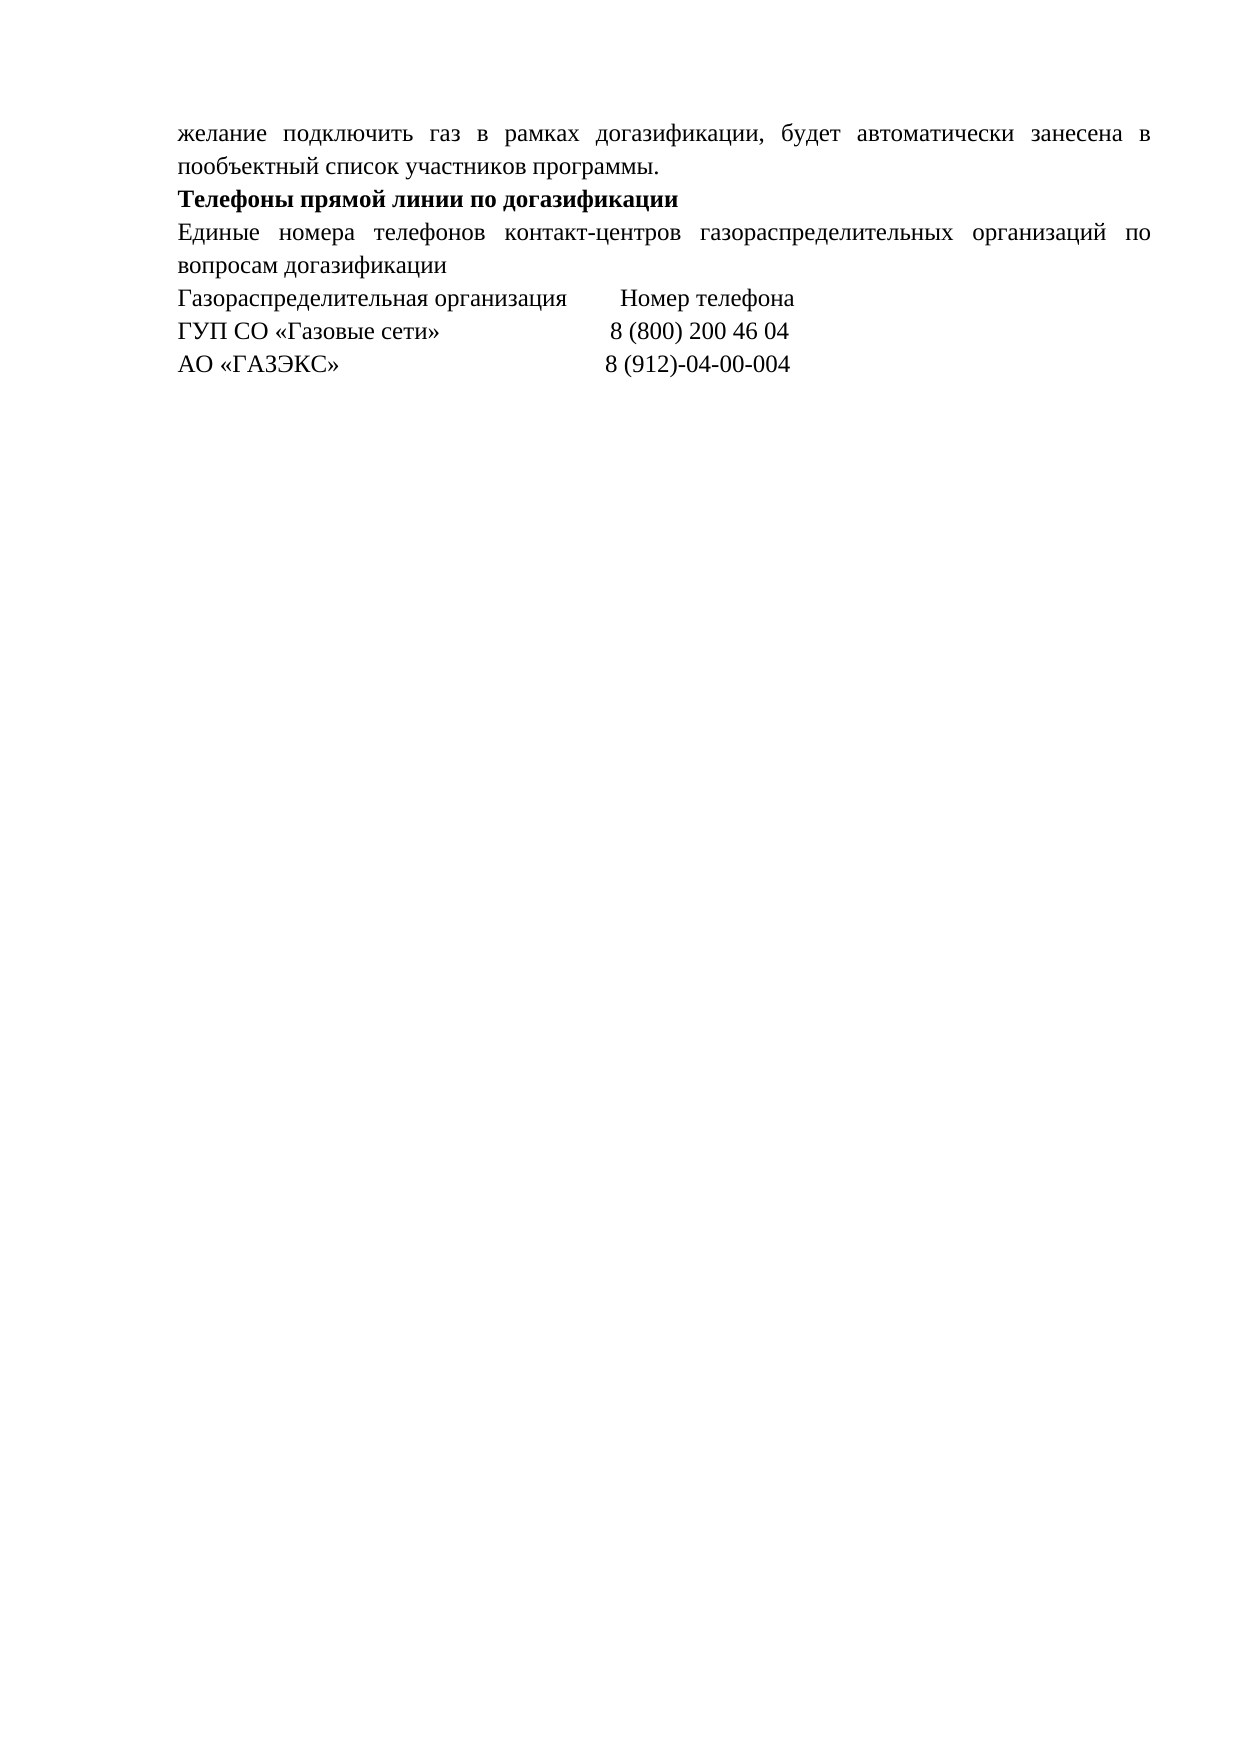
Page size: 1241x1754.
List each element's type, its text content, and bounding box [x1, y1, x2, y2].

text Газораспределительная организация Номер телефона [177, 283, 1152, 312]
text АО «ГАЗЭКС» 8 (912)-04-00-004 [177, 349, 1152, 378]
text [177, 118, 1152, 180]
text Единые номера телефонов контакт-центров газораспределительных организаций по вопросам догазификации [177, 217, 1152, 279]
text Телефоны прямой линии по догазификации [177, 184, 1152, 213]
text ГУП СО «Газовые сети» 8 (800) 200 46 04 [177, 316, 1152, 345]
